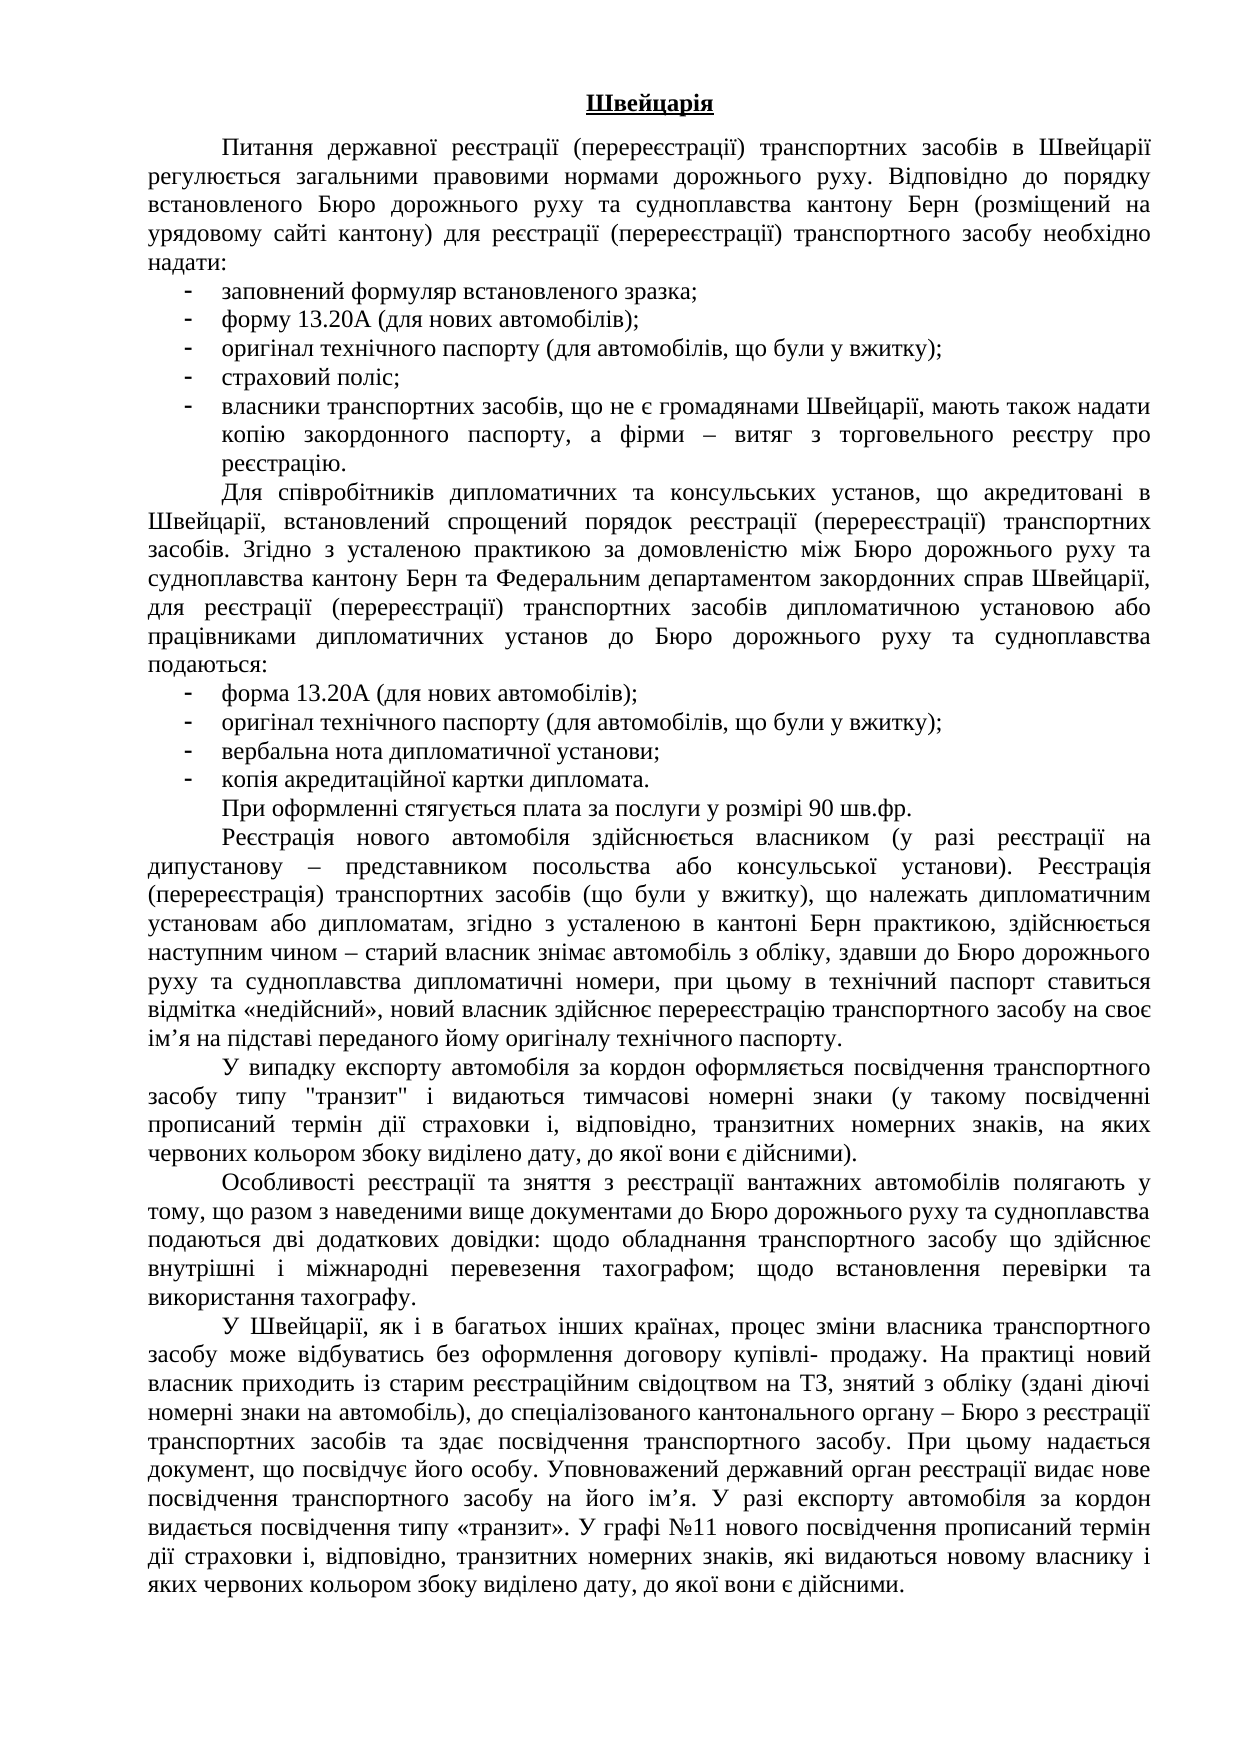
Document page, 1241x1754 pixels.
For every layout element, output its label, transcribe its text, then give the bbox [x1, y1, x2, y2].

text Реєстрація нового автомобіля здійснюється власником (у разі реєстрації на дипустанову – представником посольства або консульської установи). Реєстрація (перереєстрація) транспортних засобів (що були у вжитку), що належать дипломатичним установам або дипломатам, згідно з усталеною в кантоні Берн практикою, здійснюється наступним чином – старий власник знімає автомобіль з обліку, здавши до Бюро дорожнього руху та судноплавства дипломатичні номери, при цьому в технічний паспорт ставиться відмітка «недійсний», новий власник здійснює перереєстрацію транспортного засобу на своє ім’я на підставі переданого йому оригіналу технічного паспорту. [148, 822, 1152, 1052]
list заповнений формуляр встановленого зразка; [184, 276, 1152, 304]
text У випадку експорту автомобіля за кордон оформляється посвідчення транспортного засобу типу "транзит" і видаються тимчасові номерні знаки (у такому посвідченні прописаний термін дії страховки і, відповідно, транзитних номерних знаків, на яких червоних кольором збоку виділено дату, до якої вони є дійсними). [148, 1052, 1152, 1167]
text Особливості реєстрації та зняття з реєстрації вантажних автомобілів полягають у тому, що разом з наведеними вище документами до Бюро дорожнього руху та судноплавства подаються дві додаткових довідки: щодо обладнання транспортного засобу що здійснює внутрішні і міжнародні перевезення тахографом; щодо встановлення перевірки та використання тахографу. [148, 1167, 1152, 1311]
list копія акредитаційної картки дипломата. [184, 764, 1152, 793]
list форму 13.20А (для нових автомобілів); [184, 304, 1152, 333]
list форма 13.20А (для нових автомобілів); [184, 678, 1152, 707]
text У Швейцарії, як і в багатьох інших країнах, процес зміни власника транспортного засобу може відбуватись без оформлення договору купівлі- продажу. На практиці новий власник приходить із старим реєстраційним свідоцтвом на ТЗ, знятий з обліку (здані діючі номерні знаки на автомобіль), до спеціалізованого кантонального органу – Бюро з реєстрації транспортних засобів та здає посвідчення транспортного засобу. При цьому надається документ, що посвідчує його особу. Уповноважений державний орган реєстрації видає нове посвідчення транспортного засобу на його ім’я. У разі експорту автомобіля за кордон видається посвідчення типу «транзит». У графі №11 нового посвідчення прописаний термін дії страховки і, відповідно, транзитних номерних знаків, які видаються новому власнику і яких червоних кольором збоку виділено дату, до якої вони є дійсними. [148, 1311, 1152, 1598]
text Питання державної реєстрації (перереєстрації) транспортних засобів в Швейцарії регулюється загальними правовими нормами дорожнього руху. Відповідно до порядку встановленого Бюро дорожнього руху та судноплавства кантону Берн (розміщений на урядовому сайті кантону) для реєстрації (перереєстрації) транспортного засобу необхідно надати: [148, 132, 1152, 276]
list оригінал технічного паспорту (для автомобілів, що були у вжитку); [184, 333, 1152, 362]
list страховий поліс; [184, 362, 1152, 391]
text Для співробітників дипломатичних та консульських установ, що акредитовані в Швейцарії, встановлений спрощений порядок реєстрації (перереєстрації) транспортних засобів. Згідно з усталеною практикою за домовленістю між Бюро дорожнього руху та судноплавства кантону Берн та Федеральним департаментом закордонних справ Швейцарії, для реєстрації (перереєстрації) транспортних засобів дипломатичною установою або працівниками дипломатичних установ до Бюро дорожнього руху та судноплавства подаються: [148, 477, 1152, 678]
text Швейцарія [148, 88, 1152, 117]
text При оформленні стягується плата за послуги у розмірі 90 шв.фр. [148, 793, 1152, 822]
list вербальна нота дипломатичної установи; [184, 736, 1152, 764]
list власники транспортних засобів, що не є громадянами Швейцарії, мають також надати копію закордонного паспорту, а фірми – витяг з торговельного реєстру про реєстрацію. [184, 391, 1152, 477]
list оригінал технічного паспорту (для автомобілів, що були у вжитку); [184, 707, 1152, 736]
